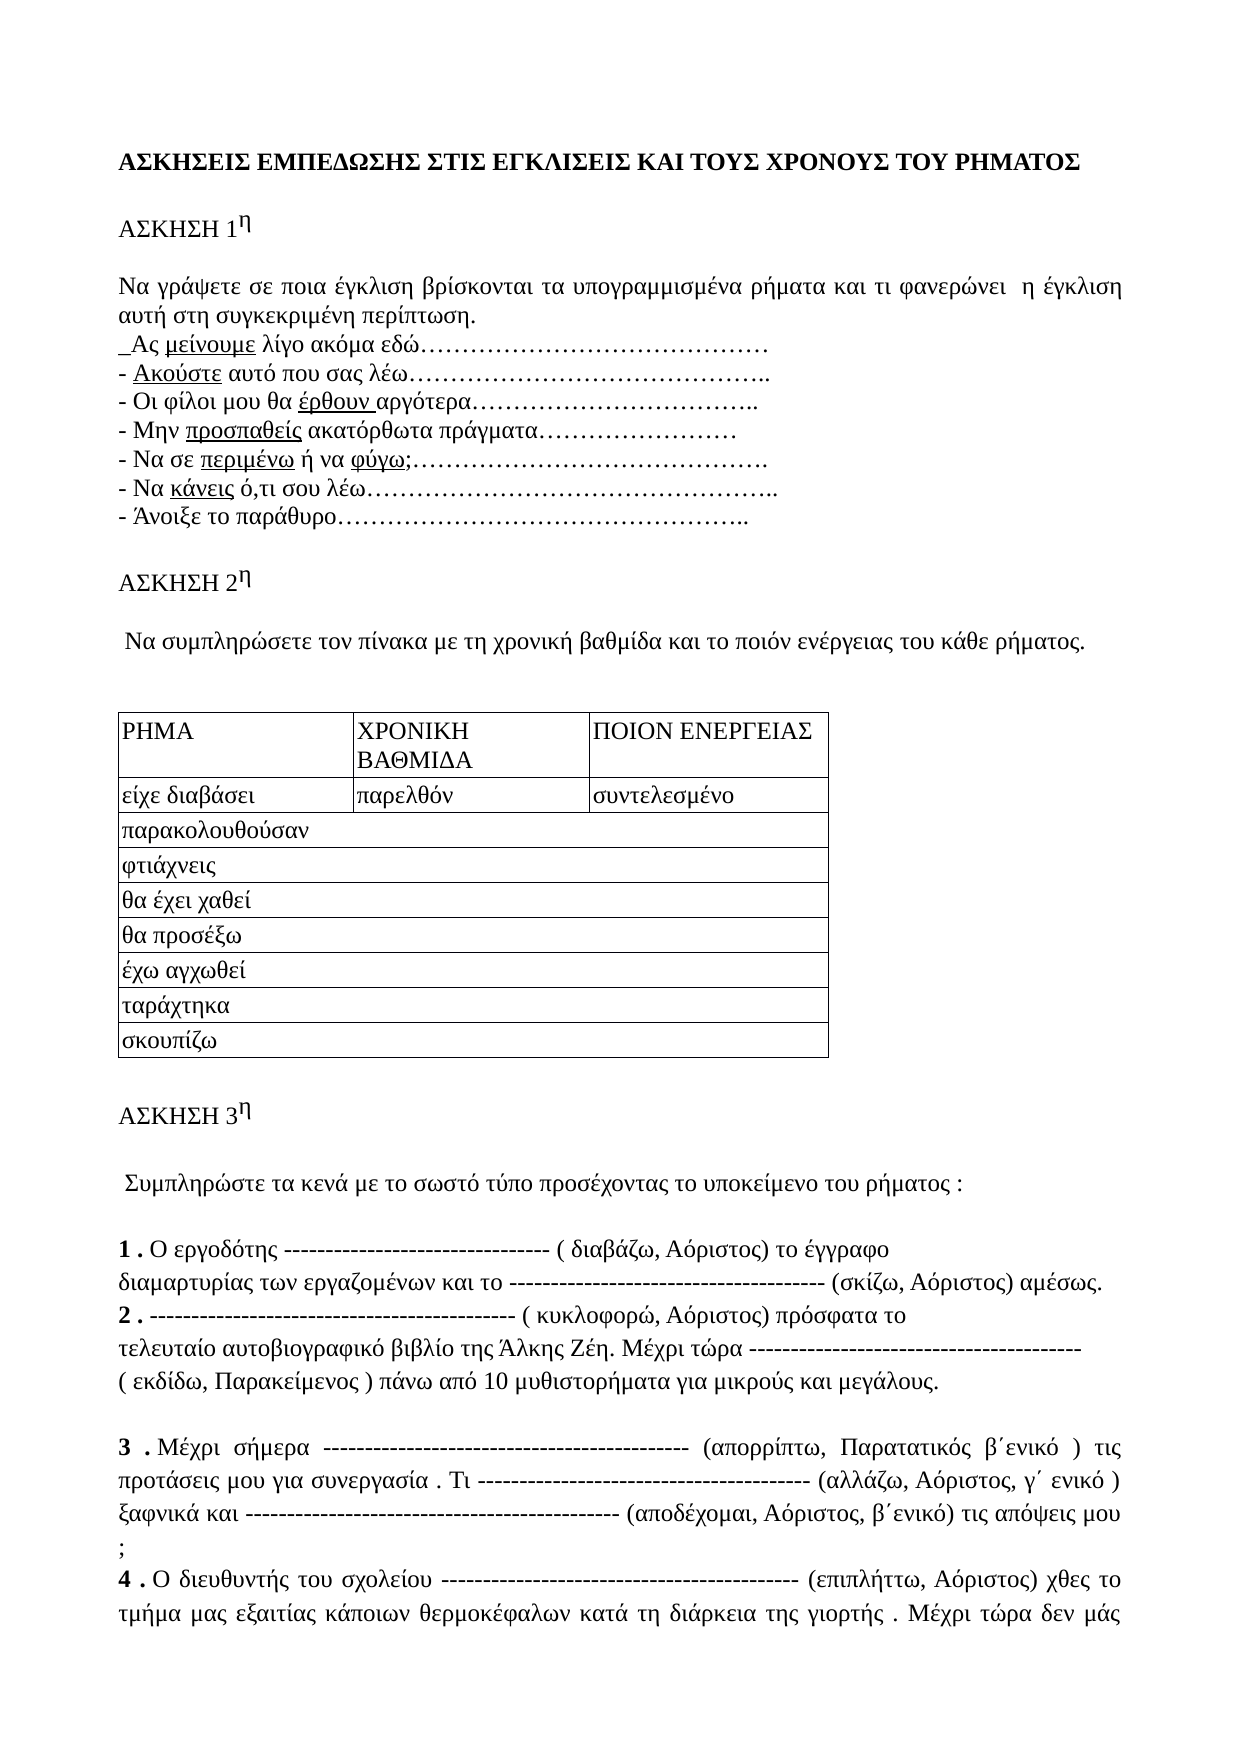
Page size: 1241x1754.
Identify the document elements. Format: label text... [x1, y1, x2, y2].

table_cell παρακολουθούσαν [119, 813, 828, 847]
text διαμαρτυρίας των εργαζομένων και το -------------------------------------- (σκίζω, Αόριστος) αμέσως. [118, 1267, 1122, 1296]
table_cell ταράχτηκα [119, 988, 828, 1022]
text - Μην προσπαθείς ακατόρθωτα πράγματα…………………… [118, 415, 1122, 444]
text - Άνοιξε το παράθυρο………………………………………….. [118, 501, 1122, 530]
text τελευταίο αυτοβιογραφικό βιβλίο της Άλκης Ζέη. Μέχρι τώρα ---------------------------------------- [118, 1333, 1122, 1362]
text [118, 1564, 1122, 1626]
table_header ΧΡΟΝΙΚΗ ΒΑΘΜΙΔΑ [354, 713, 589, 776]
text ( εκδίδω, Παρακείμενος ) πάνω από 10 μυθιστορήματα για μικρούς και μεγάλους. [118, 1366, 1122, 1395]
text ΑΣΚΗΣΗ 2η [118, 559, 1122, 597]
table_cell έχω αγχωθεί [119, 953, 828, 987]
table_header ΡΗΜΑ [119, 713, 353, 776]
text 1 . Ο εργοδότης -------------------------------- ( διαβάζω, Αόριστος) το έγγραφο [118, 1234, 1122, 1263]
text - Οι φίλοι μου θα έρθουν αργότερα…………………………….. [118, 386, 1122, 415]
text _Ας μείνουμε λίγο ακόμα εδώ…………………………………… [118, 329, 1122, 358]
table_header ΠΟΙΟΝ ΕΝΕΡΓΕΙΑΣ [590, 713, 828, 776]
text 3 . Μέχρι σήμερα -------------------------------------------- (απορρίπτω, Παρατατικός β΄ενικό ) τις προτάσεις μου για συνεργασία . Τι ---------------------------------------- (αλλάζω, Αόριστος, γ΄ ενικό ) ξαφνικά και --------------------------------------------- (αποδέχομαι, Αόριστος, β΄ενικό) τις απόψεις μου ; [118, 1432, 1122, 1560]
table_cell θα έχει χαθεί [119, 883, 828, 917]
table_cell σκουπίζω [119, 1023, 828, 1057]
text Να γράψετε σε ποια έγκλιση βρίσκονται τα υπογραμμισμένα ρήματα και τι φανερώνει η έγκλιση αυτή στη συγκεκριμένη περίπτωση. [118, 271, 1122, 329]
table_cell είχε διαβάσει [119, 778, 353, 812]
text ΑΣΚΗΣΗ 3η [118, 1091, 1122, 1129]
table_cell παρελθόν [354, 778, 589, 812]
text ΑΣΚΗΣΕΙΣ ΕΜΠΕΔΩΣΗΣ ΣΤΙΣ ΕΓΚΛΙΣΕΙΣ ΚΑΙ ΤΟΥΣ ΧΡΟΝΟΥΣ ΤΟΥ ΡΗΜΑΤΟΣ [118, 147, 1122, 176]
text Συμπληρώστε τα κενά με το σωστό τύπο προσέχοντας το υποκείμενο του ρήματος : [118, 1168, 1122, 1197]
text - Να κάνεις ό,τι σου λέω………………………………………….. [118, 473, 1122, 501]
text Να συμπληρώσετε τον πίνακα με τη χρονική βαθμίδα και το ποιόν ενέργειας του κάθε ρήματος. [118, 626, 1122, 654]
table_cell συντελεσμένο [590, 778, 828, 812]
text ΑΣΚΗΣΗ 1η [118, 204, 1122, 243]
table_cell φτιάχνεις [119, 848, 828, 882]
text - Ακούστε αυτό που σας λέω…………………………………….. [118, 358, 1122, 386]
text 2 . -------------------------------------------- ( κυκλοφορώ, Αόριστος) πρόσφατα το [118, 1300, 1122, 1329]
text - Να σε περιμένω ή να φύγω;……………………………………. [118, 444, 1122, 473]
table_cell θα προσέξω [119, 918, 828, 952]
